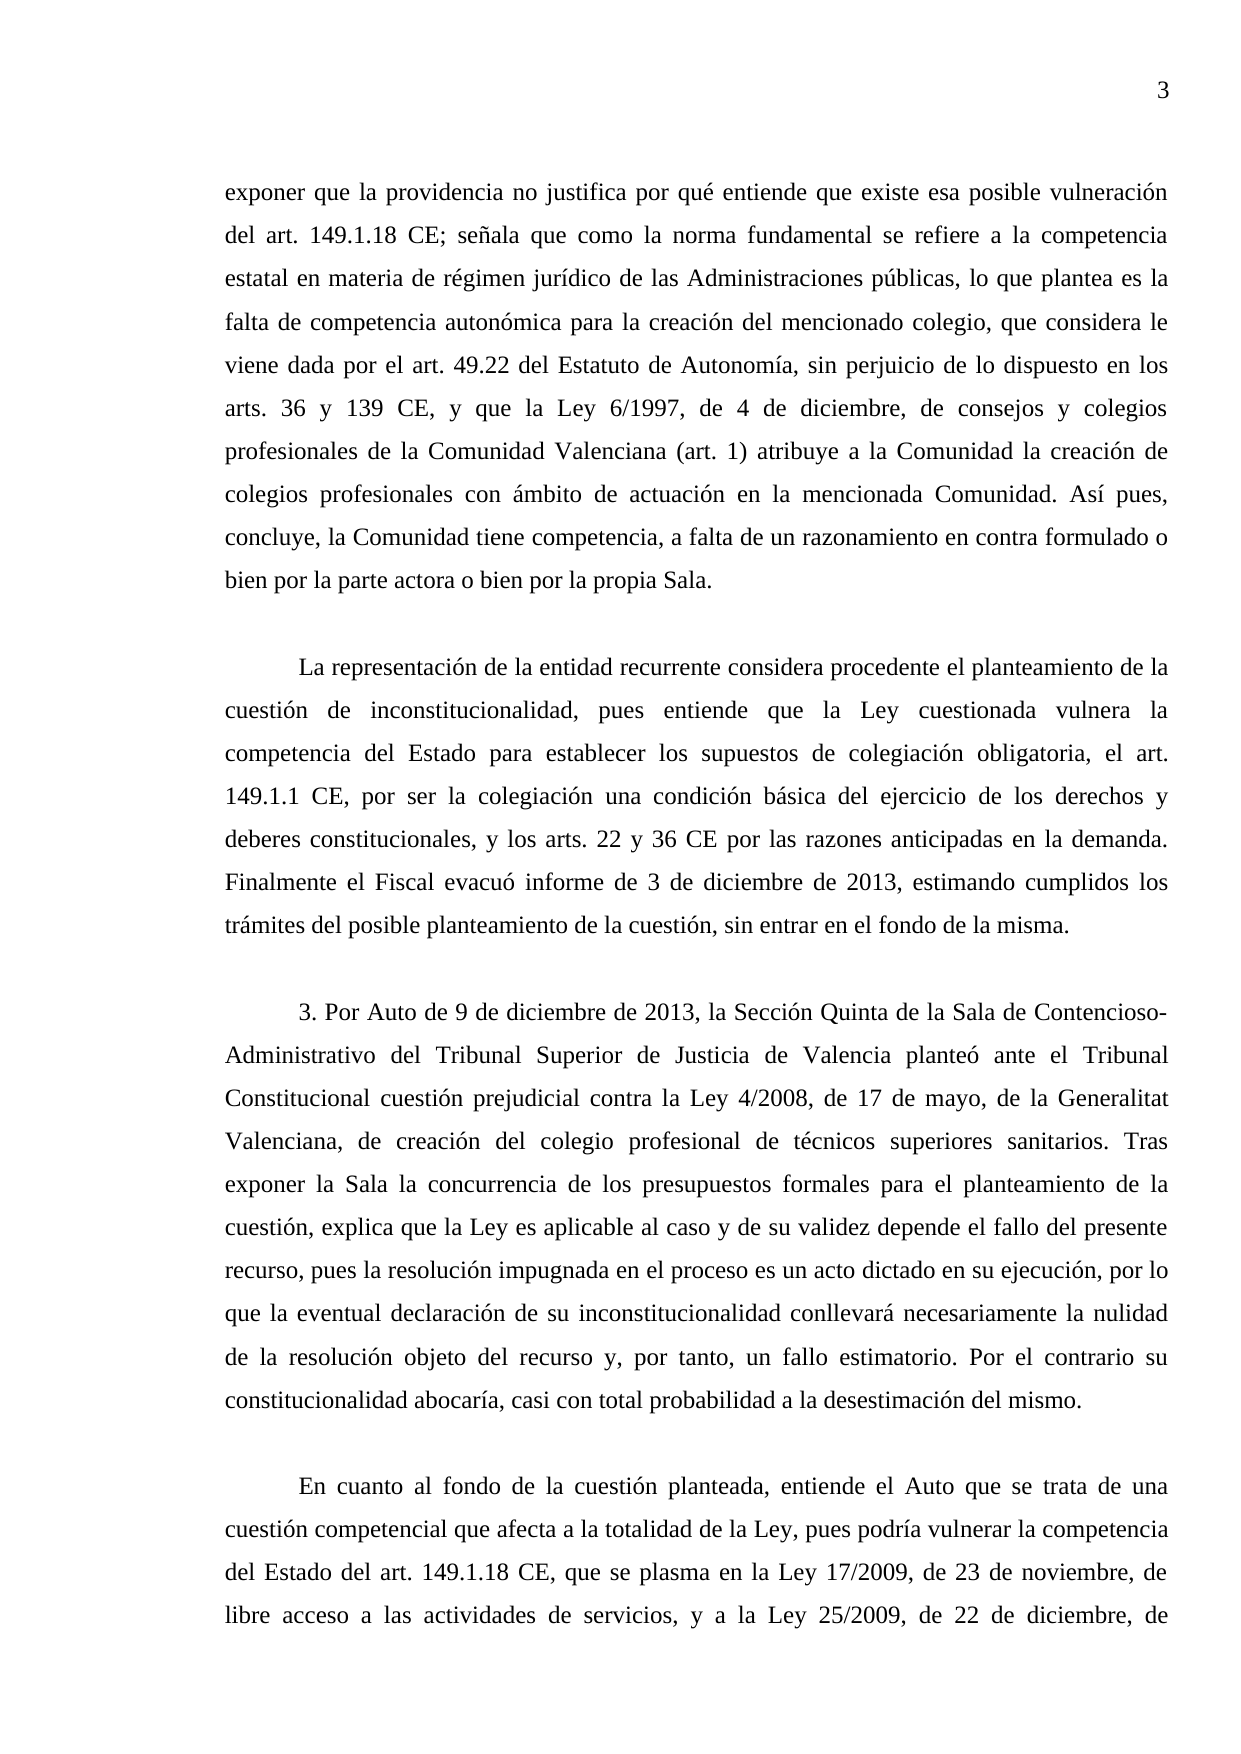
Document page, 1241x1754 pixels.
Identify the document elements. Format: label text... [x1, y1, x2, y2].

text La representación de la entidad recurrente considera procedente el planteamiento de la cuestión de inconstitucionalidad, pues entiende que la Ley cuestionada vulnera la competencia del Estado para establecer los supuestos de colegiación obligatoria, el art. 149.1.1 CE, por ser la colegiación una condición básica del ejercicio de los derechos y deberes constitucionales, y los arts. 22 y 36 CE por las razones anticipadas en la demanda. Finalmente el Fiscal evacuó informe de 3 de diciembre de 2013, estimando cumplidos los trámites del posible planteamiento de la cuestión, sin entrar en el fondo de la misma. [224, 652, 1169, 939]
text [224, 1471, 1169, 1629]
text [224, 177, 1169, 594]
text 3. Por Auto de 9 de diciembre de 2013, la Sección Quinta de la Sala de Contencioso-Administrativo del Tribunal Superior de Justicia de Valencia planteó ante el Tribunal Constitucional cuestión prejudicial contra la Ley 4/2008, de 17 de mayo, de la Generalitat Valenciana, de creación del colegio profesional de técnicos superiores sanitarios. Tras exponer la Sala la concurrencia de los presupuestos formales para el planteamiento de la cuestión, explica que la Ley es aplicable al caso y de su validez depende el fallo del presente recurso, pues la resolución impugnada en el proceso es un acto dictado en su ejecución, por lo que la eventual declaración de su inconstitucionalidad conllevará necesariamente la nulidad de la resolución objeto del recurso y, por tanto, un fallo estimatorio. Por el contrario su constitucionalidad abocaría, casi con total probabilidad a la desestimación del mismo. [224, 997, 1169, 1413]
